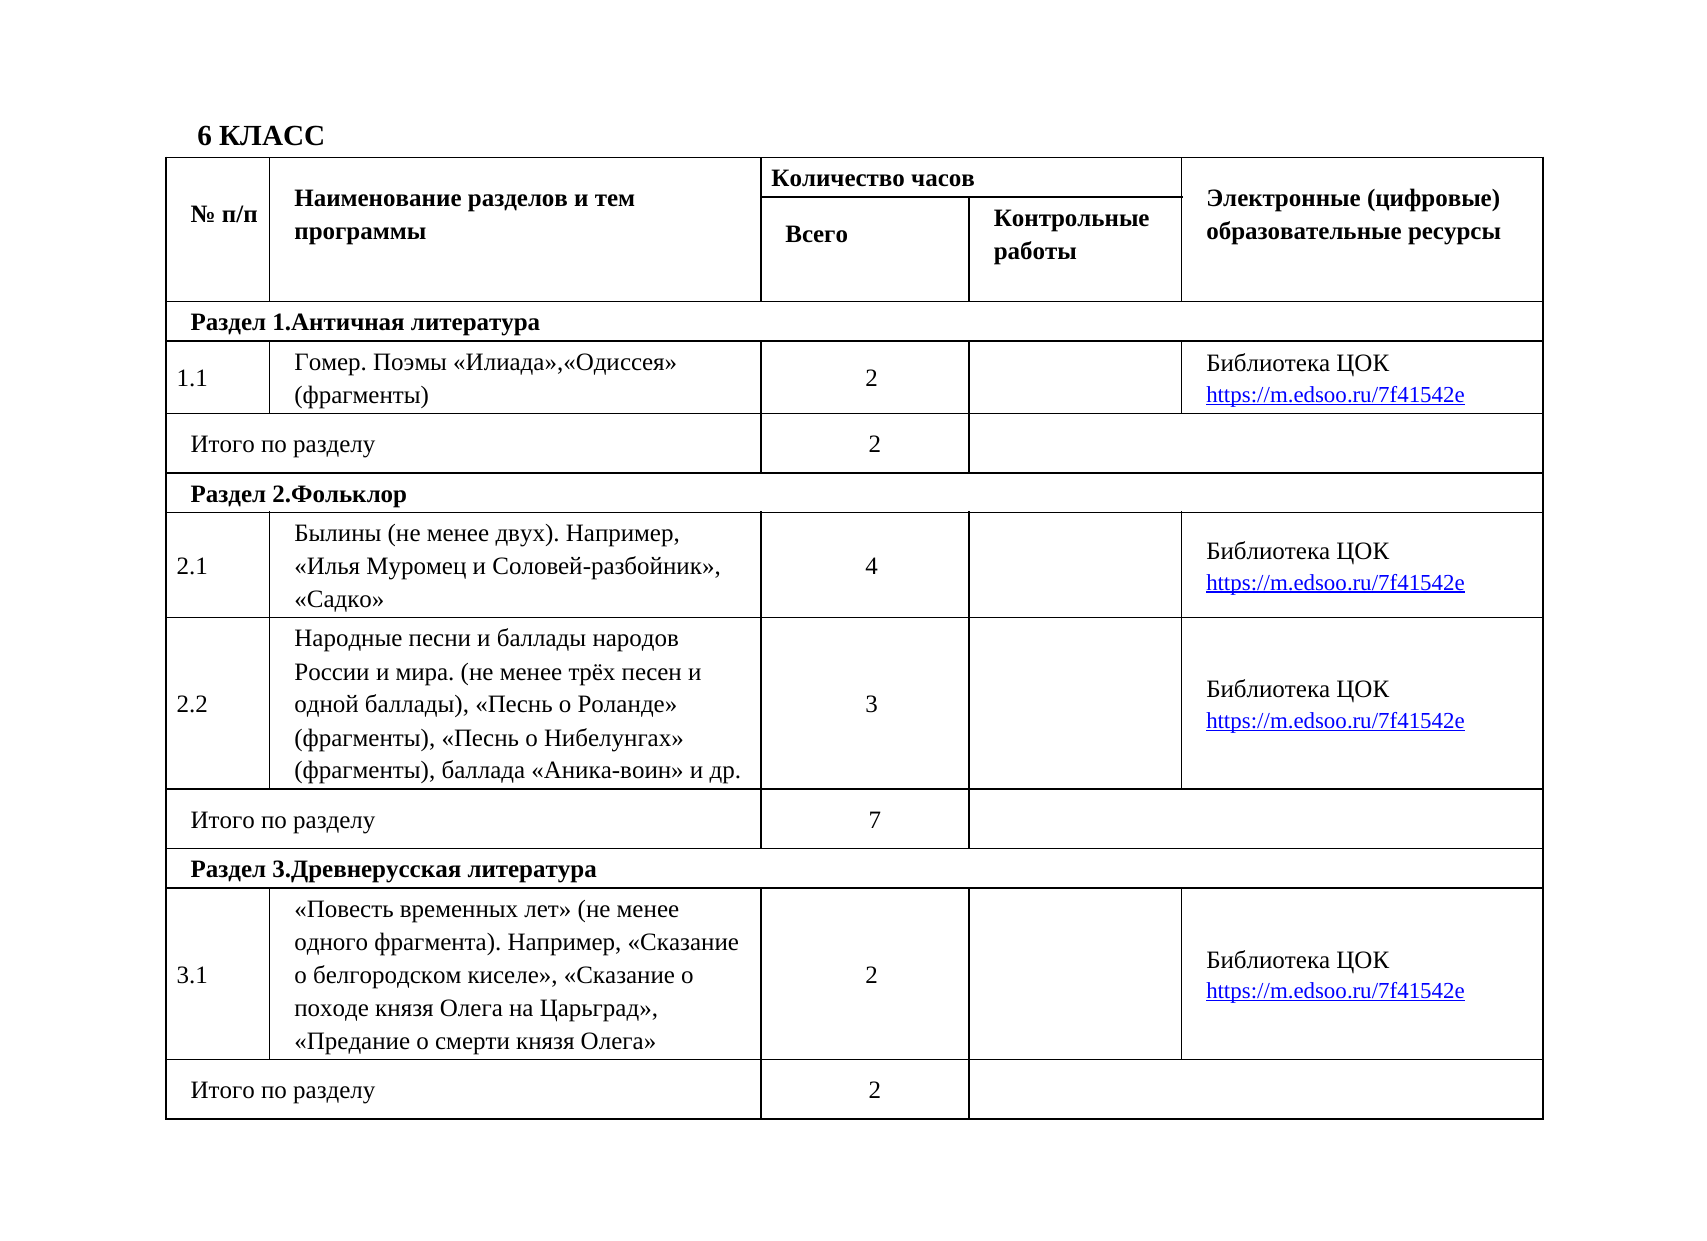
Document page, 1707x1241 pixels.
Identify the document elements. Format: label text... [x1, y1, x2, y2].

table_cell [970, 618, 1181, 788]
table_cell Раздел 2.Фольклор [167, 474, 1542, 511]
table_cell [970, 1060, 1542, 1118]
table_cell Библиотека ЦОК https://m.edsoo.ru/7f41542e [1182, 618, 1542, 788]
table_cell 7 [762, 790, 968, 848]
table_cell Всего [762, 198, 968, 301]
table_cell Гомер. Поэмы «Илиада»,«Одиссея» (фрагменты) [270, 342, 760, 412]
table_cell [970, 790, 1542, 848]
table_cell Итого по разделу [167, 1060, 760, 1118]
table_header № п/п [167, 158, 269, 301]
table_cell Народные песни и баллады народов России и мира. (не менее трёх песен и одной баллады), «Песнь о Роланде» (фрагменты), «Песнь о Нибелунгах» (фрагменты), баллада «Аника-воин» и др. [270, 618, 760, 788]
table_cell Раздел 3.Древнерусская литература [167, 849, 1542, 887]
table_cell Библиотека ЦОК https://m.edsoo.ru/7f41542e [1182, 513, 1542, 617]
table_cell Контрольные работы [970, 198, 1181, 301]
table_cell Былины (не менее двух). Например, «Илья Муромец и Соловей-разбойник», «Садко» [270, 513, 760, 617]
table_header Количество часов [762, 158, 1181, 196]
table_cell «Повесть временных лет» (не менее одного фрагмента). Например, «Сказание о белгородском киселе», «Сказание о походе князя Олега на Царьград», «Предание о смерти князя Олега» [270, 889, 760, 1058]
table_cell [970, 414, 1542, 472]
table_cell Итого по разделу [167, 790, 760, 848]
table_cell Раздел 1.Античная литература [167, 302, 1542, 340]
table_cell [970, 889, 1181, 1058]
table_cell 2 [762, 1060, 968, 1118]
table_cell 3.1 [167, 889, 269, 1058]
text 6 КЛАСС [190, 118, 1618, 152]
table_cell Библиотека ЦОК https://m.edsoo.ru/7f41542e [1182, 342, 1542, 412]
table_cell 2 [762, 414, 968, 472]
table_cell 2 [762, 342, 968, 412]
table_cell 2 [762, 889, 968, 1058]
table_cell 3 [762, 618, 968, 788]
table_header Наименование разделов и тем программы [270, 158, 760, 301]
table_cell 2.2 [167, 618, 269, 788]
table_cell Итого по разделу [167, 414, 760, 472]
table_cell 2.1 [167, 513, 269, 617]
table_cell 4 [762, 513, 968, 617]
table_cell 1.1 [167, 342, 269, 412]
table_header Электронные (цифровые) образовательные ресурсы [1182, 158, 1542, 301]
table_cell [1182, 889, 1542, 1058]
table_cell [970, 513, 1181, 617]
table_cell [970, 342, 1181, 412]
